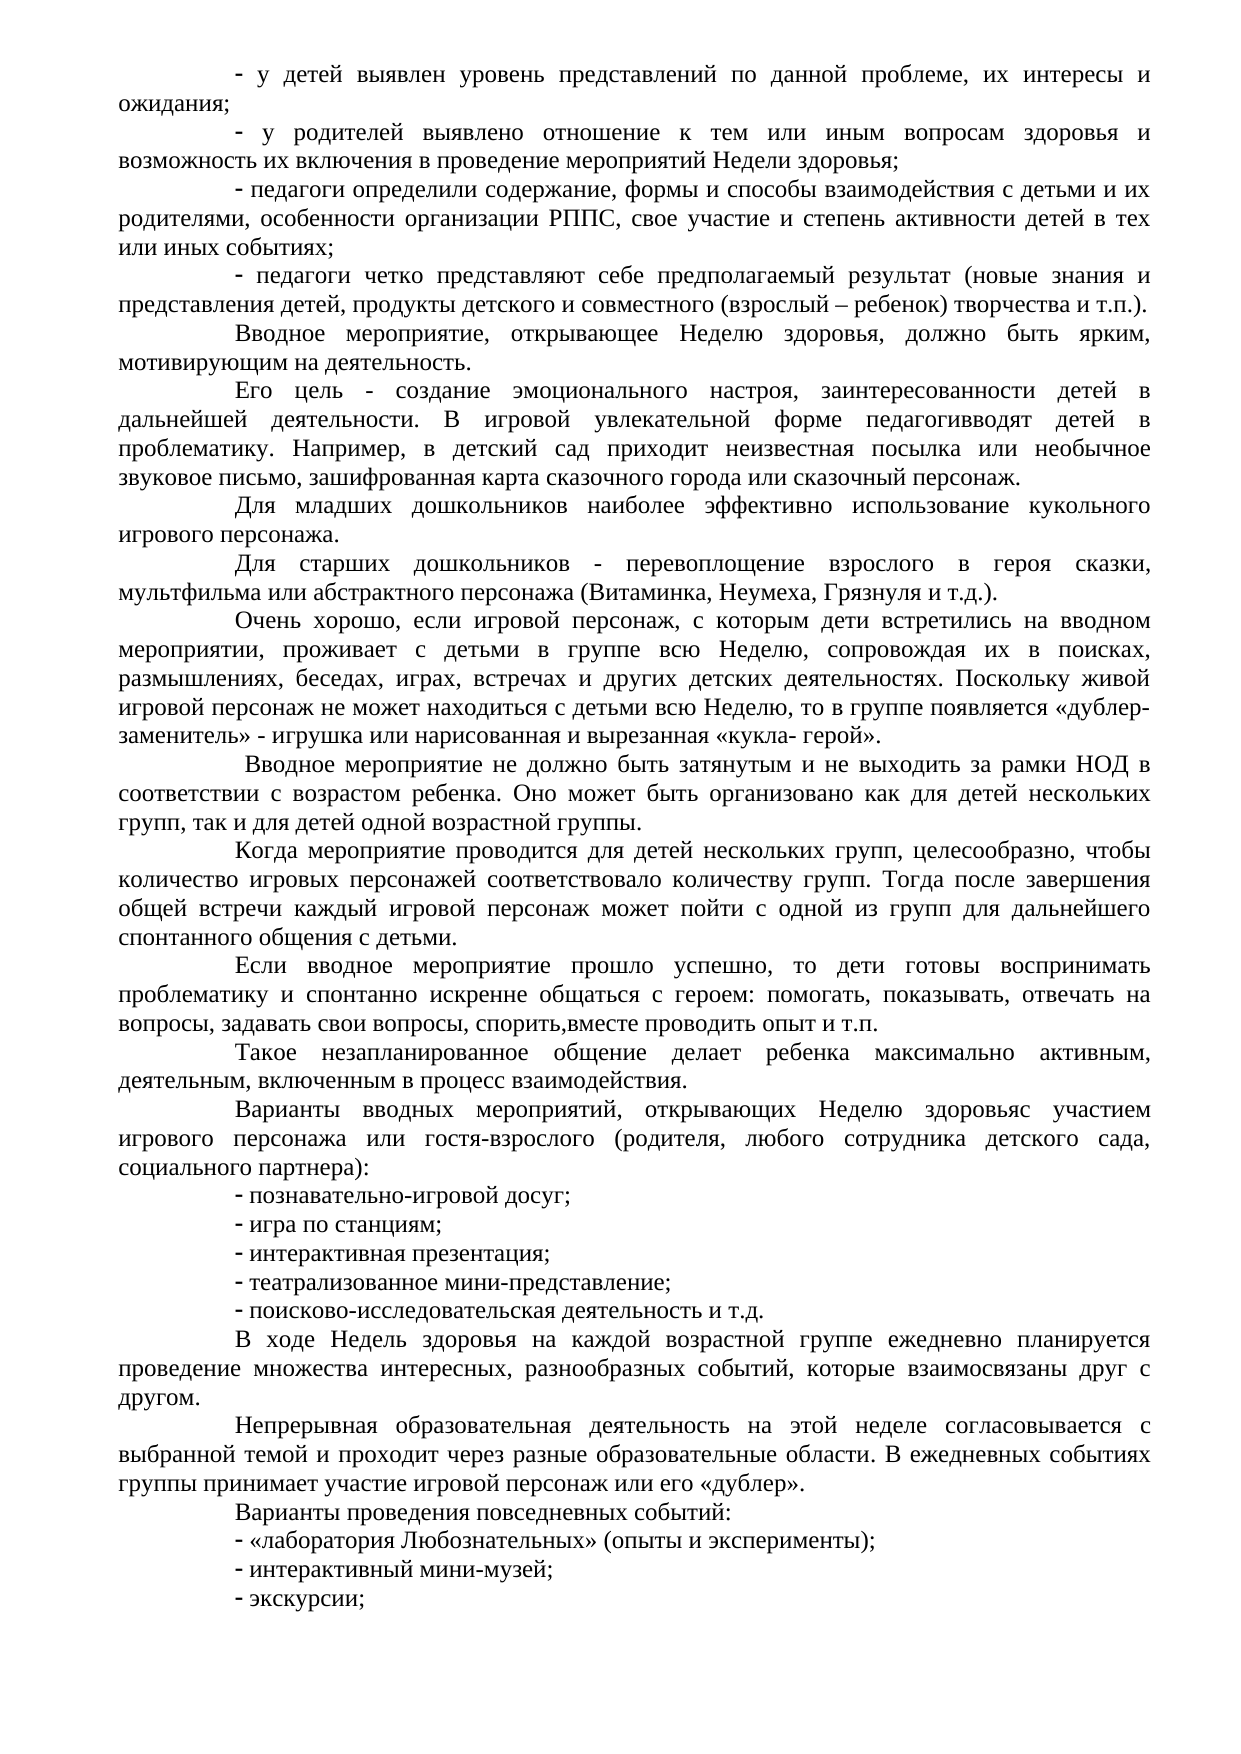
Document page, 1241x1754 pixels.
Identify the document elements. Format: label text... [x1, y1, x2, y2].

text Варианты проведения повседневных событий: [118, 1497, 1152, 1525]
text - экскурсии; [118, 1583, 1152, 1612]
text Когда мероприятие проводится для детей нескольких групп, целесообразно, чтобы количество игровых персонажей соответствовало количеству групп. Тогда после завершения общей встречи каждый игровой персонаж может пойти с одной из групп для дальнейшего спонтанного общения с детьми. [118, 835, 1152, 950]
text - педагоги четко представляют себе предполагаемый результат (новые знания и представления детей, продукты детского и совместного (взрослый – ребенок) творчества и т.п.). [118, 260, 1152, 318]
text - интерактивный мини-музей; [118, 1554, 1152, 1583]
text Для младших дошкольников наиболее эффективно использование кукольного игрового персонажа. [118, 490, 1152, 548]
text Его цель - создание эмоционального настроя, заинтересованности детей в дальнейшей деятельности. В игровой увлекательной форме педагогивводят детей в проблематику. Например, в детский сад приходит неизвестная посылка или необычное звуковое письмо, зашифрованная карта сказочного города или сказочный персонаж. [118, 375, 1152, 490]
text - театрализованное мини-представление; [118, 1267, 1152, 1295]
text Вводное мероприятие, открывающее Неделю здоровья, должно быть ярким, мотивирующим на деятельность. [118, 318, 1152, 375]
text - педагоги определили содержание, формы и способы взаимодействия с детьми и их родителями, особенности организации РППС, свое участие и степень активности детей в тех или иных событиях; [118, 174, 1152, 260]
text В ходе Недель здоровья на каждой возрастной группе ежедневно планируется проведение множества интересных, разнообразных событий, которые взаимосвязаны друг с другом. [118, 1324, 1152, 1410]
text - интерактивная презентация; [118, 1238, 1152, 1267]
text - у родителей выявлено отношение к тем или иным вопросам здоровья и возможность их включения в проведение мероприятий Недели здоровья; [118, 117, 1152, 174]
text Непрерывная образовательная деятельность на этой неделе согласовывается с выбранной темой и проходит через разные образовательные области. В ежедневных событиях группы принимает участие игровой персонаж или его «дублер». [118, 1410, 1152, 1497]
text - «лаборатория Любознательных» (опыты и эксперименты); [118, 1525, 1152, 1554]
text - игра по станциям; [118, 1209, 1152, 1238]
text - познавательно-игровой досуг; [118, 1180, 1152, 1209]
text Такое незапланированное общение делает ребенка максимально активным, деятельным, включенным в процесс взаимодействия. [118, 1037, 1152, 1094]
text - поисково-исследовательская деятельность и т.д. [118, 1295, 1152, 1324]
text Для старших дошкольников - перевоплощение взрослого в героя сказки, мультфильма или абстрактного персонажа (Витаминка, Неумеха, Грязнуля и т.д.). [118, 548, 1152, 605]
text Если вводное мероприятие прошло успешно, то дети готовы воспринимать проблематику и спонтанно искренне общаться с героем: помогать, показывать, отвечать на вопросы, задавать свои вопросы, спорить,вместе проводить опыт и т.п. [118, 950, 1152, 1037]
text Очень хорошо, если игровой персонаж, с которым дети встретились на вводном мероприятии, проживает с детьми в группе всю Неделю, сопровождая их в поисках, размышлениях, беседах, играх, встречах и других детских деятельностях. Поскольку живой игровой персонаж не может находиться с детьми всю Неделю, то в группе появляется «дублер-заменитель» - игрушка или нарисованная и вырезанная «кукла- герой». [118, 605, 1152, 749]
text - у детей выявлен уровень представлений по данной проблеме, их интересы и ожидания; [118, 59, 1152, 117]
text Варианты вводных мероприятий, открывающих Неделю здоровьяс участием игрового персонажа или гостя-взрослого (родителя, любого сотрудника детского сада, социального партнера): [118, 1094, 1152, 1180]
text Вводное мероприятие не должно быть затянутым и не выходить за рамки НОД в соответствии с возрастом ребенка. Оно может быть организовано как для детей нескольких групп, так и для детей одной возрастной группы. [118, 749, 1152, 835]
